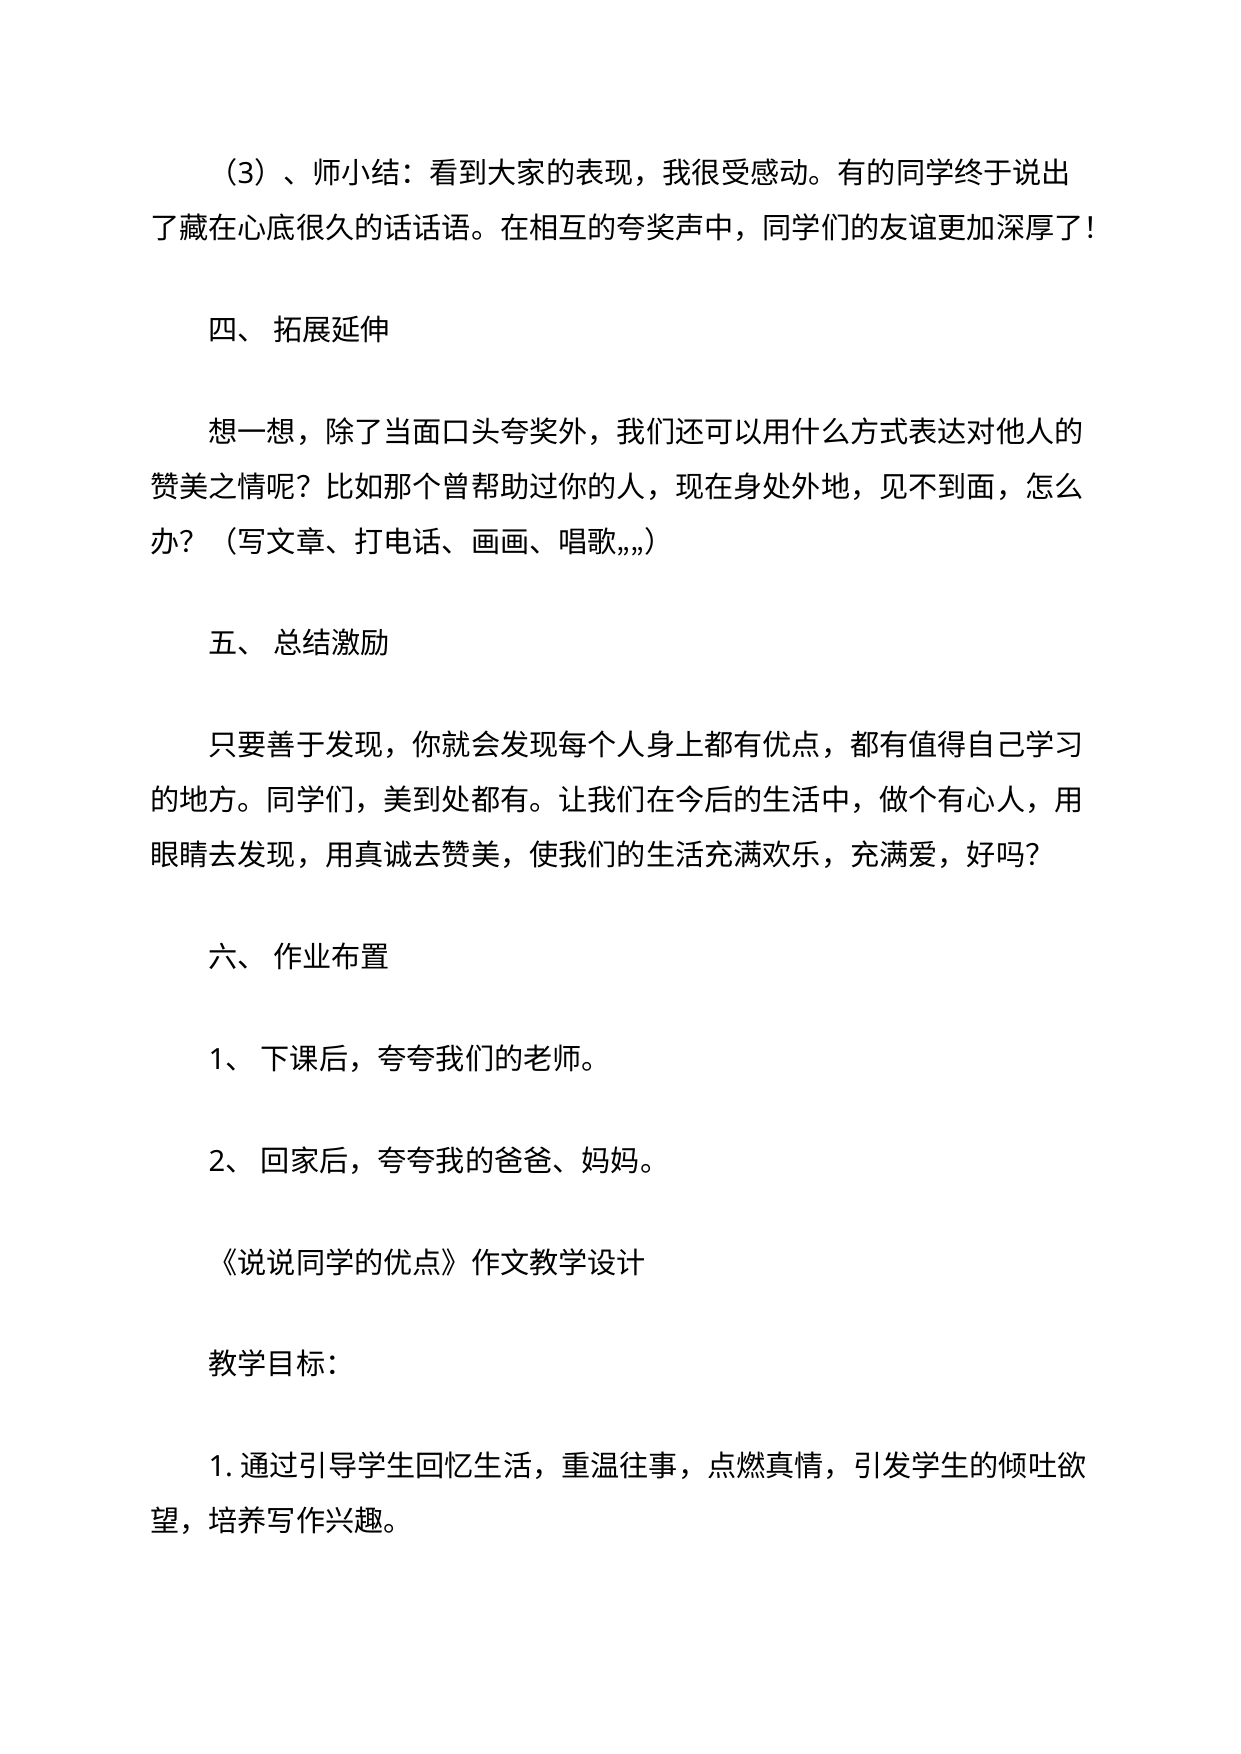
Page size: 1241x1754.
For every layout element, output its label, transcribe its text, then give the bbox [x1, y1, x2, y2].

text 教学目标： [150, 1341, 1090, 1383]
text （3）、师小结：看到大家的表现，我很受感动。有的同学终于说出了藏在心底很久的话话语。在相互的夸奖声中，同学们的友谊更加深厚了！ [150, 150, 1090, 247]
text 1. 通过引导学生回忆生活，重温往事，点燃真情，引发学生的倾吐欲望，培养写作兴趣。 [150, 1443, 1090, 1540]
text 四、 拓展延伸 [150, 307, 1090, 349]
text 《说说同学的优点》作文教学设计 [150, 1239, 1090, 1281]
text 2、 回家后，夸夸我的爸爸、妈妈。 [150, 1137, 1090, 1179]
text 想一想，除了当面口头夸奖外，我们还可以用什么方式表达对他人的赞美之情呢？比如那个曾帮助过你的人，现在身处外地，见不到面，怎么办？（写文章、打电话、画画、唱歌„„） [150, 408, 1090, 561]
text 只要善于发现，你就会发现每个人身上都有优点，都有值得自己学习的地方。同学们，美到处都有。让我们在今后的生活中，做个有心人，用眼睛去发现，用真诚去赞美，使我们的生活充满欢乐，充满爱，好吗？ [150, 722, 1090, 874]
text 六、 作业布置 [150, 933, 1090, 976]
text 1、 下课后，夸夸我们的老师。 [150, 1035, 1090, 1078]
text 五、 总结激励 [150, 620, 1090, 662]
